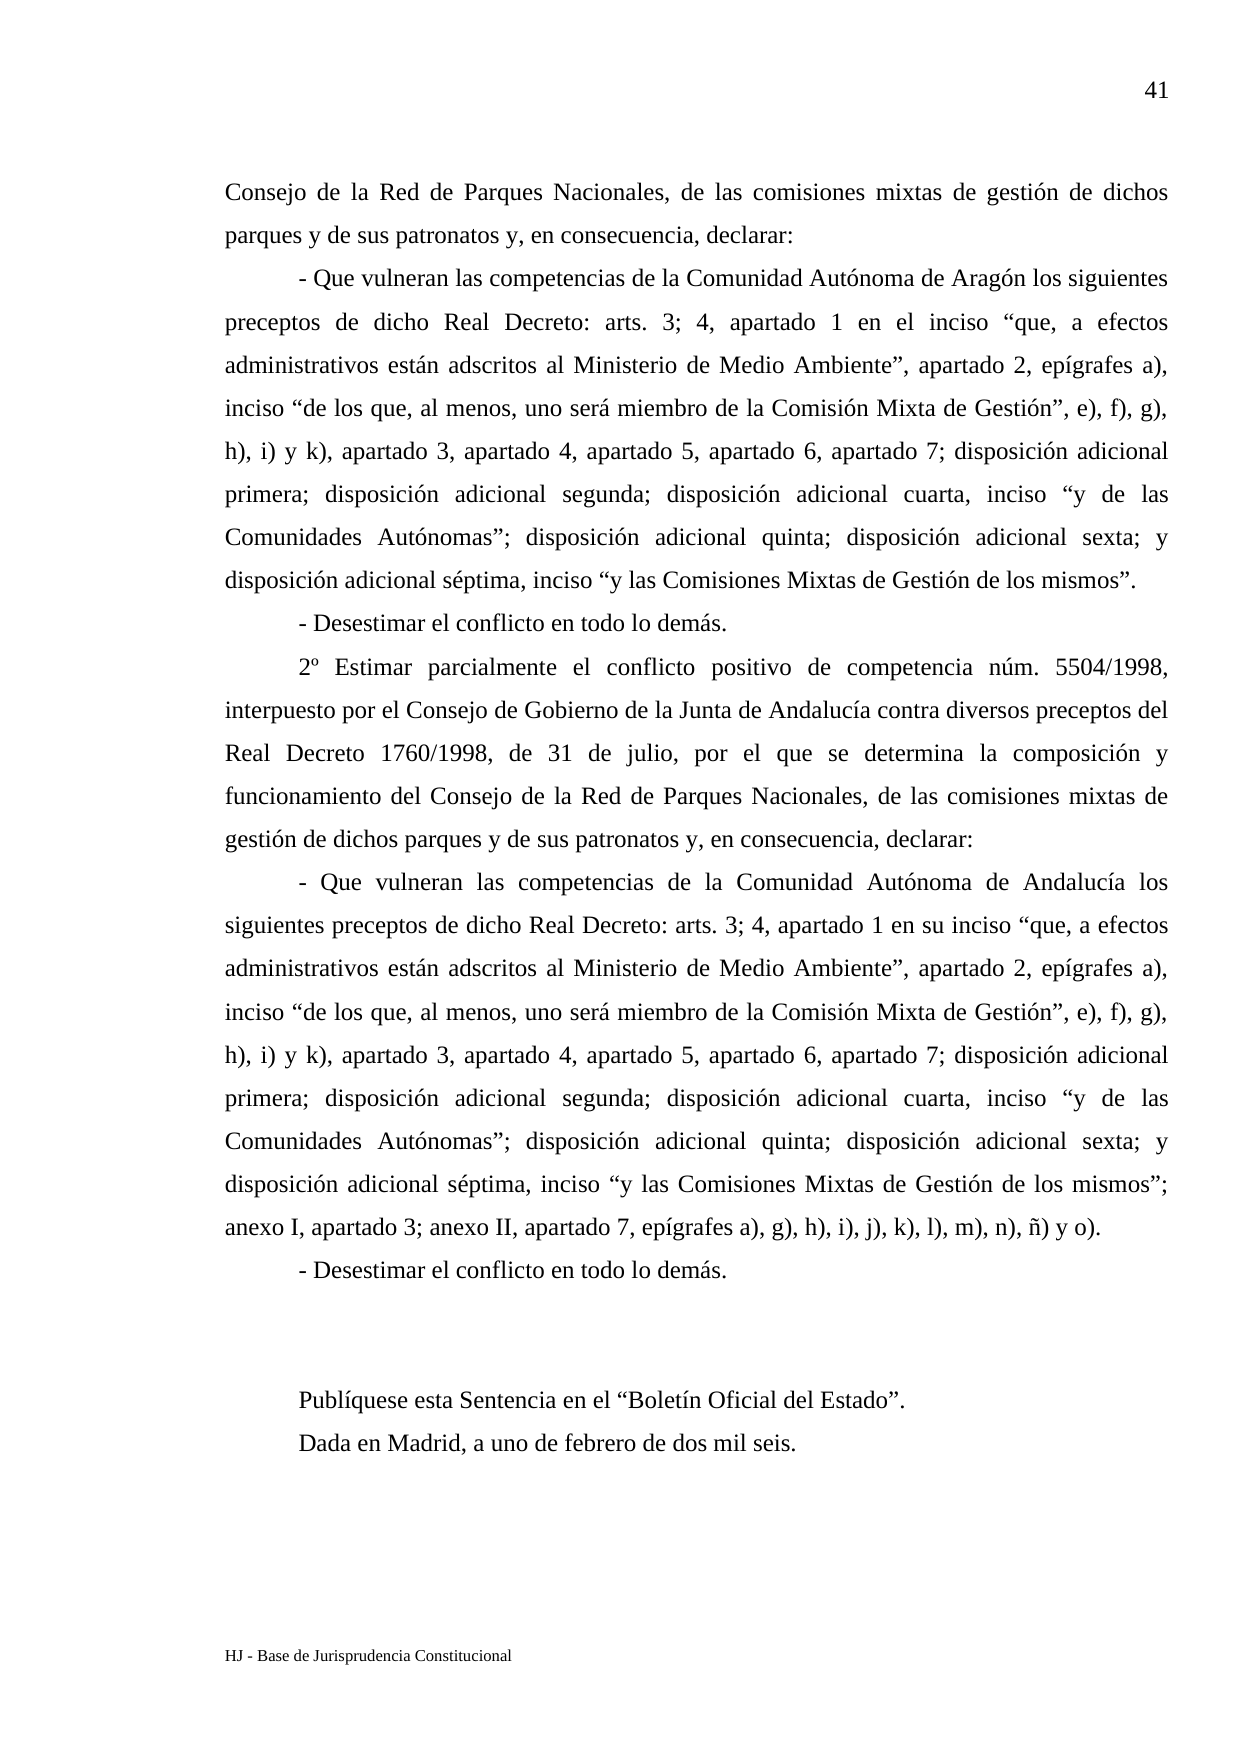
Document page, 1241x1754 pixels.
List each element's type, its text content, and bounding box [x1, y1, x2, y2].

text Dada en Madrid, a uno de febrero de dos mil seis. [224, 1428, 1169, 1457]
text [224, 177, 1169, 249]
text - Desestimar el conflicto en todo lo demás. [224, 1255, 1169, 1284]
text Publíquese esta Sentencia en el “Boletín Oficial del Estado”. [224, 1385, 1169, 1413]
text 2º Estimar parcialmente el conflicto positivo de competencia núm. 5504/1998, interpuesto por el Consejo de Gobierno de la Junta de Andalucía contra diversos preceptos del Real Decreto 1760/1998, de 31 de julio, por el que se determina la composición y funcionamiento del Consejo de la Red de Parques Nacionales, de las comisiones mixtas de gestión de dichos parques y de sus patronatos y, en consecuencia, declarar: [224, 652, 1169, 853]
text - Que vulneran las competencias de la Comunidad Autónoma de Aragón los siguientes preceptos de dicho Real Decreto: arts. 3; 4, apartado 1 en el inciso “que, a efectos administrativos están adscritos al Ministerio de Medio Ambiente”, apartado 2, epígrafes a), inciso “de los que, al menos, uno será miembro de la Comisión Mixta de Gestión”, e), f), g), h), i) y k), apartado 3, apartado 4, apartado 5, apartado 6, apartado 7; disposición adicional primera; disposición adicional segunda; disposición adicional cuarta, inciso “y de las Comunidades Autónomas”; disposición adicional quinta; disposición adicional sexta; y disposición adicional séptima, inciso “y las Comisiones Mixtas de Gestión de los mismos”. [224, 263, 1169, 594]
text - Desestimar el conflicto en todo lo demás. [224, 608, 1169, 637]
text - Que vulneran las competencias de la Comunidad Autónoma de Andalucía los siguientes preceptos de dicho Real Decreto: arts. 3; 4, apartado 1 en su inciso “que, a efectos administrativos están adscritos al Ministerio de Medio Ambiente”, apartado 2, epígrafes a), inciso “de los que, al menos, uno será miembro de la Comisión Mixta de Gestión”, e), f), g), h), i) y k), apartado 3, apartado 4, apartado 5, apartado 6, apartado 7; disposición adicional primera; disposición adicional segunda; disposición adicional cuarta, inciso “y de las Comunidades Autónomas”; disposición adicional quinta; disposición adicional sexta; y disposición adicional séptima, inciso “y las Comisiones Mixtas de Gestión de los mismos”; anexo I, apartado 3; anexo II, apartado 7, epígrafes a), g), h), i), j), k), l), m), n), ñ) y o). [224, 867, 1169, 1241]
